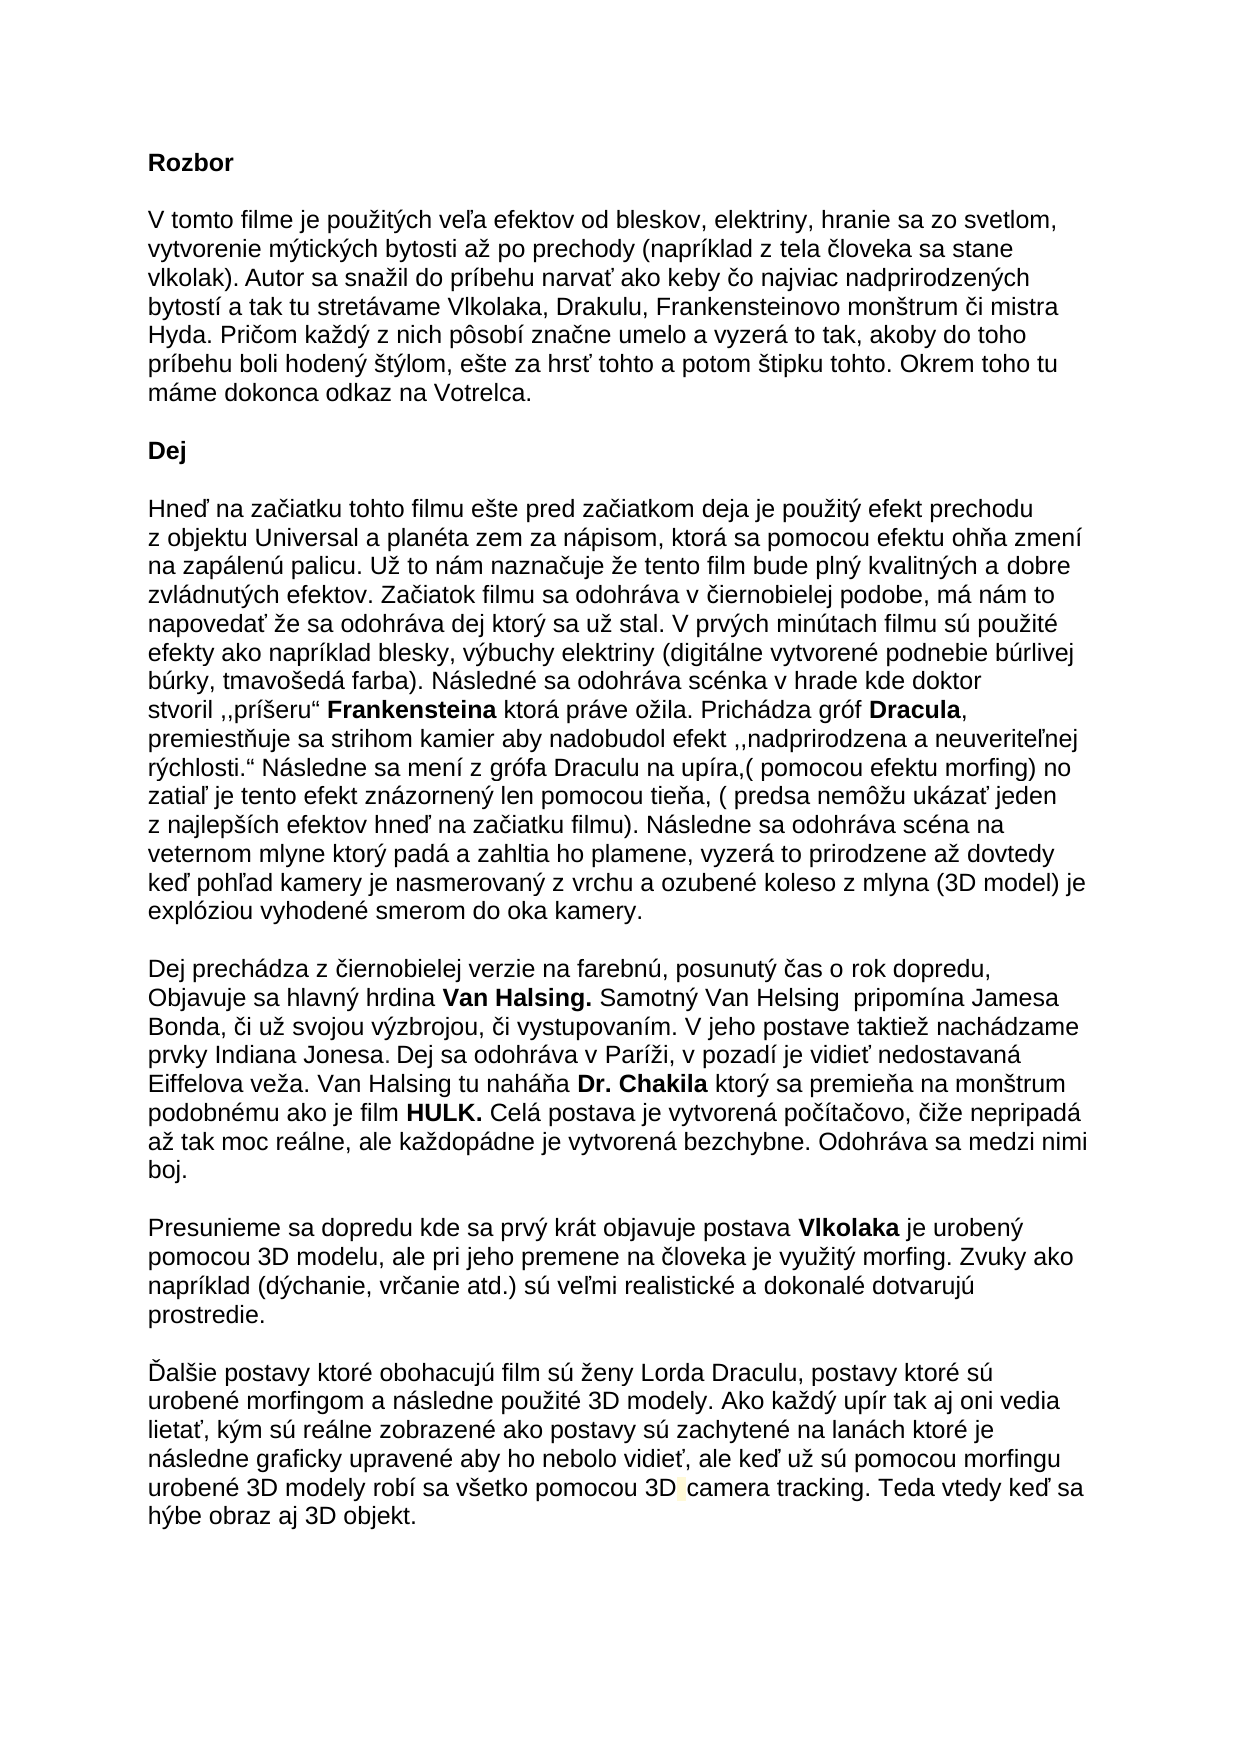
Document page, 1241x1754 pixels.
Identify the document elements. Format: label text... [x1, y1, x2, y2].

text Dej prechádza z čiernobielej verzie na farebnú, posunutý čas o rok dopredu, Objavuje sa hlavný hrdina Van Halsing. Samotný Van Helsing pripomína Jamesa Bonda, či už svojou výzbrojou, či vystupovaním. V jeho postave taktiež nachádzame prvky Indiana Jonesa. Dej sa odohráva v Paríži, v pozadí je vidieť nedostavaná Eiffelova veža. Van Halsing tu naháňa Dr. Chakila ktorý sa premieňa na monštrum podobnému ako je film HULK. Celá postava je vytvorená počítačovo, čiže nepripadá až tak moc reálne, ale každopádne je vytvorená bezchybne. Odohráva sa medzi nimi boj. [188, 954, 1093, 1184]
text Dej [148, 436, 1093, 465]
text Rozbor [148, 148, 1093, 176]
text Presunieme sa dopredu kde sa prvý krát objavuje postava Vlkolaka je urobený pomocou 3D modelu, ale pri jeho premene na človeka je využitý morfing. Zvuky ako napríklad (dýchanie, vrčanie atd.) sú veľmi realistické a dokonalé dotvarujú prostredie. [148, 1213, 1093, 1328]
text Hneď na začiatku tohto filmu ešte pred začiatkom deja je použitý efekt prechodu z objektu Universal a planéta zem za nápisom, ktorá sa pomocou efektu ohňa zmení na zapálenú palicu. Už to nám naznačuje že tento film bude plný kvalitných a dobre zvládnutých efektov. Začiatok filmu sa odohráva v čiernobielej podobe, má nám to napovedať že sa odohráva dej ktorý sa už stal. V prvých minútach filmu sú použité efekty ako napríklad blesky, výbuchy elektriny (digitálne vytvorené podnebie búrlivej búrky, tmavošedá farba). Následné sa odohráva scénka v hrade kde doktor stvoril ,,príšeru“ Frankensteina ktorá práve ožila. Prichádza gróf Dracula, premiestňuje sa strihom kamier aby nadobudol efekt ,,nadprirodzena a neuveriteľnej rýchlosti.“ Následne sa mení z grófa Draculu na upíra,( pomocou efektu morfing) no zatiaľ je tento efekt znázornený len pomocou tieňa, ( predsa nemôžu ukázať jeden z najlepších efektov hneď na začiatku filmu). Následne sa odohráva scéna na veternom mlyne ktorý padá a zahltia ho plamene, vyzerá to prirodzene až dovtedy keď pohľad kamery je nasmerovaný z vrchu a ozubené koleso z mlyna (3D model) je explóziou vyhodené smerom do oka kamery. [148, 494, 1093, 925]
text V tomto filme je použitých veľa efektov od bleskov, elektriny, hranie sa zo svetlom, vytvorenie mýtických bytosti až po prechody (napríklad z tela človeka sa stane vlkolak). Autor sa snažil do príbehu narvať ako keby čo najviac nadprirodzených bytostí a tak tu stretávame Vlkolaka, Drakulu, Frankensteinovo monštrum či mistra Hyda. Pričom každý z nich pôsobí značne umelo a vyzerá to tak, akoby do toho príbehu boli hodený štýlom, ešte za hrsť tohto a potom štipku tohto. Okrem toho tu máme dokonca odkaz na Votrelca. [148, 206, 1093, 407]
text Ďalšie postavy ktoré obohacujú film sú ženy Lorda Draculu, postavy ktoré sú urobené morfingom a následne použité 3D modely. Ako každý upír tak aj oni vedia lietať, kým sú reálne zobrazené ako postavy sú zachytené na lanách ktoré je následne graficky upravené aby ho nebolo vidieť, ale keď už sú pomocou morfingu urobené 3D modely robí sa všetko pomocou 3D camera tracking. Teda vtedy keď sa hýbe obraz aj 3D objekt. [148, 1358, 1093, 1530]
